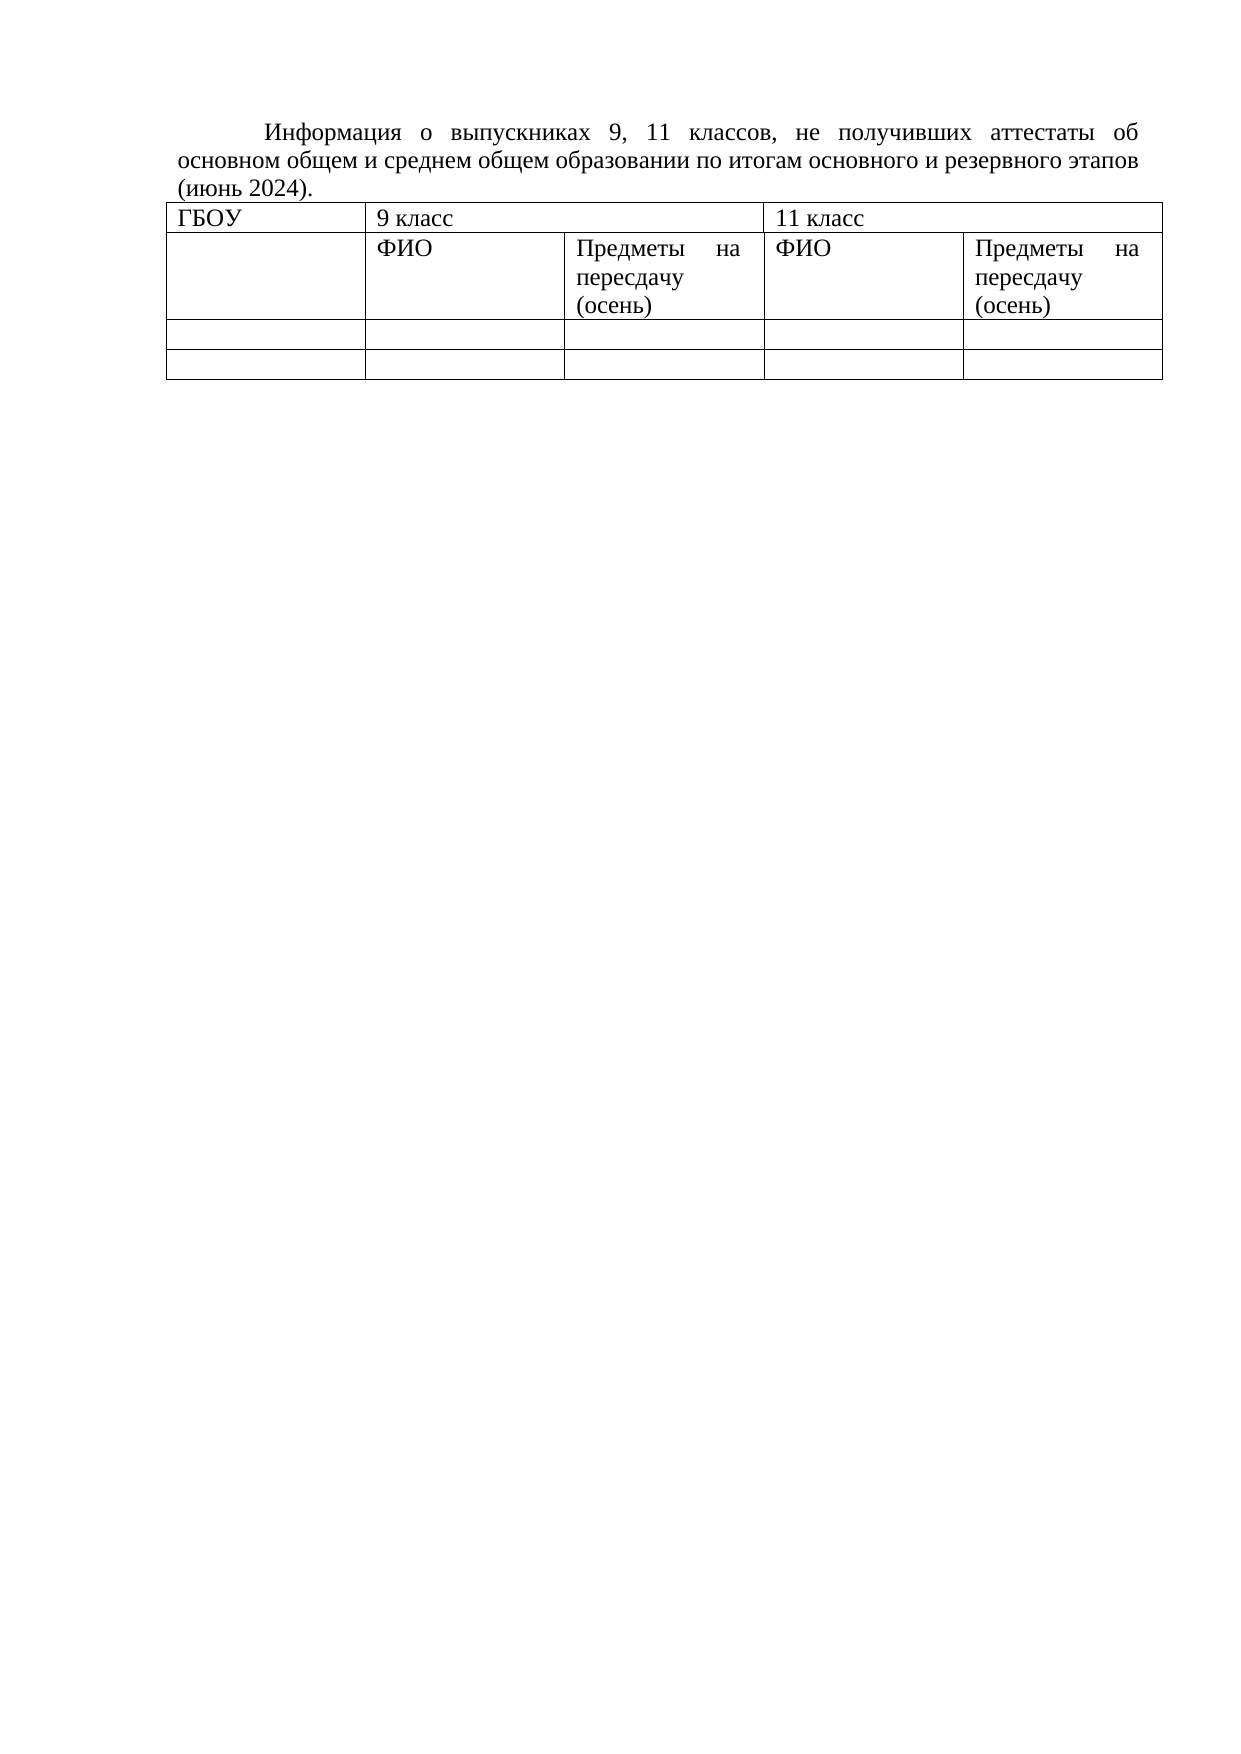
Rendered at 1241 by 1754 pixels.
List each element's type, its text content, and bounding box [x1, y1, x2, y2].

table_cell Предметы на пересдачу (осень) [565, 233, 764, 319]
table_header 9 класс [366, 203, 763, 232]
table_cell [167, 233, 365, 319]
table_cell [964, 350, 1162, 379]
text Информация о выпускниках 9, 11 классов, не получивших аттестаты об основном общем и среднем общем образовании по итогам основного и резервного этапов (июнь 2024). [177, 118, 1139, 202]
table_cell [167, 320, 365, 349]
table_cell [765, 350, 963, 379]
table_cell [167, 350, 365, 379]
table_cell [565, 320, 764, 349]
table_cell [366, 350, 564, 379]
table_header 11 класс [764, 203, 1162, 232]
table_header ГБОУ [167, 203, 365, 232]
table_cell [765, 320, 963, 349]
table_cell ФИО [765, 233, 963, 319]
table_cell [366, 320, 564, 349]
table_cell ФИО [366, 233, 564, 319]
table_cell [565, 350, 764, 379]
table_cell Предметы на пересдачу (осень) [964, 233, 1162, 319]
table_cell [964, 320, 1162, 349]
